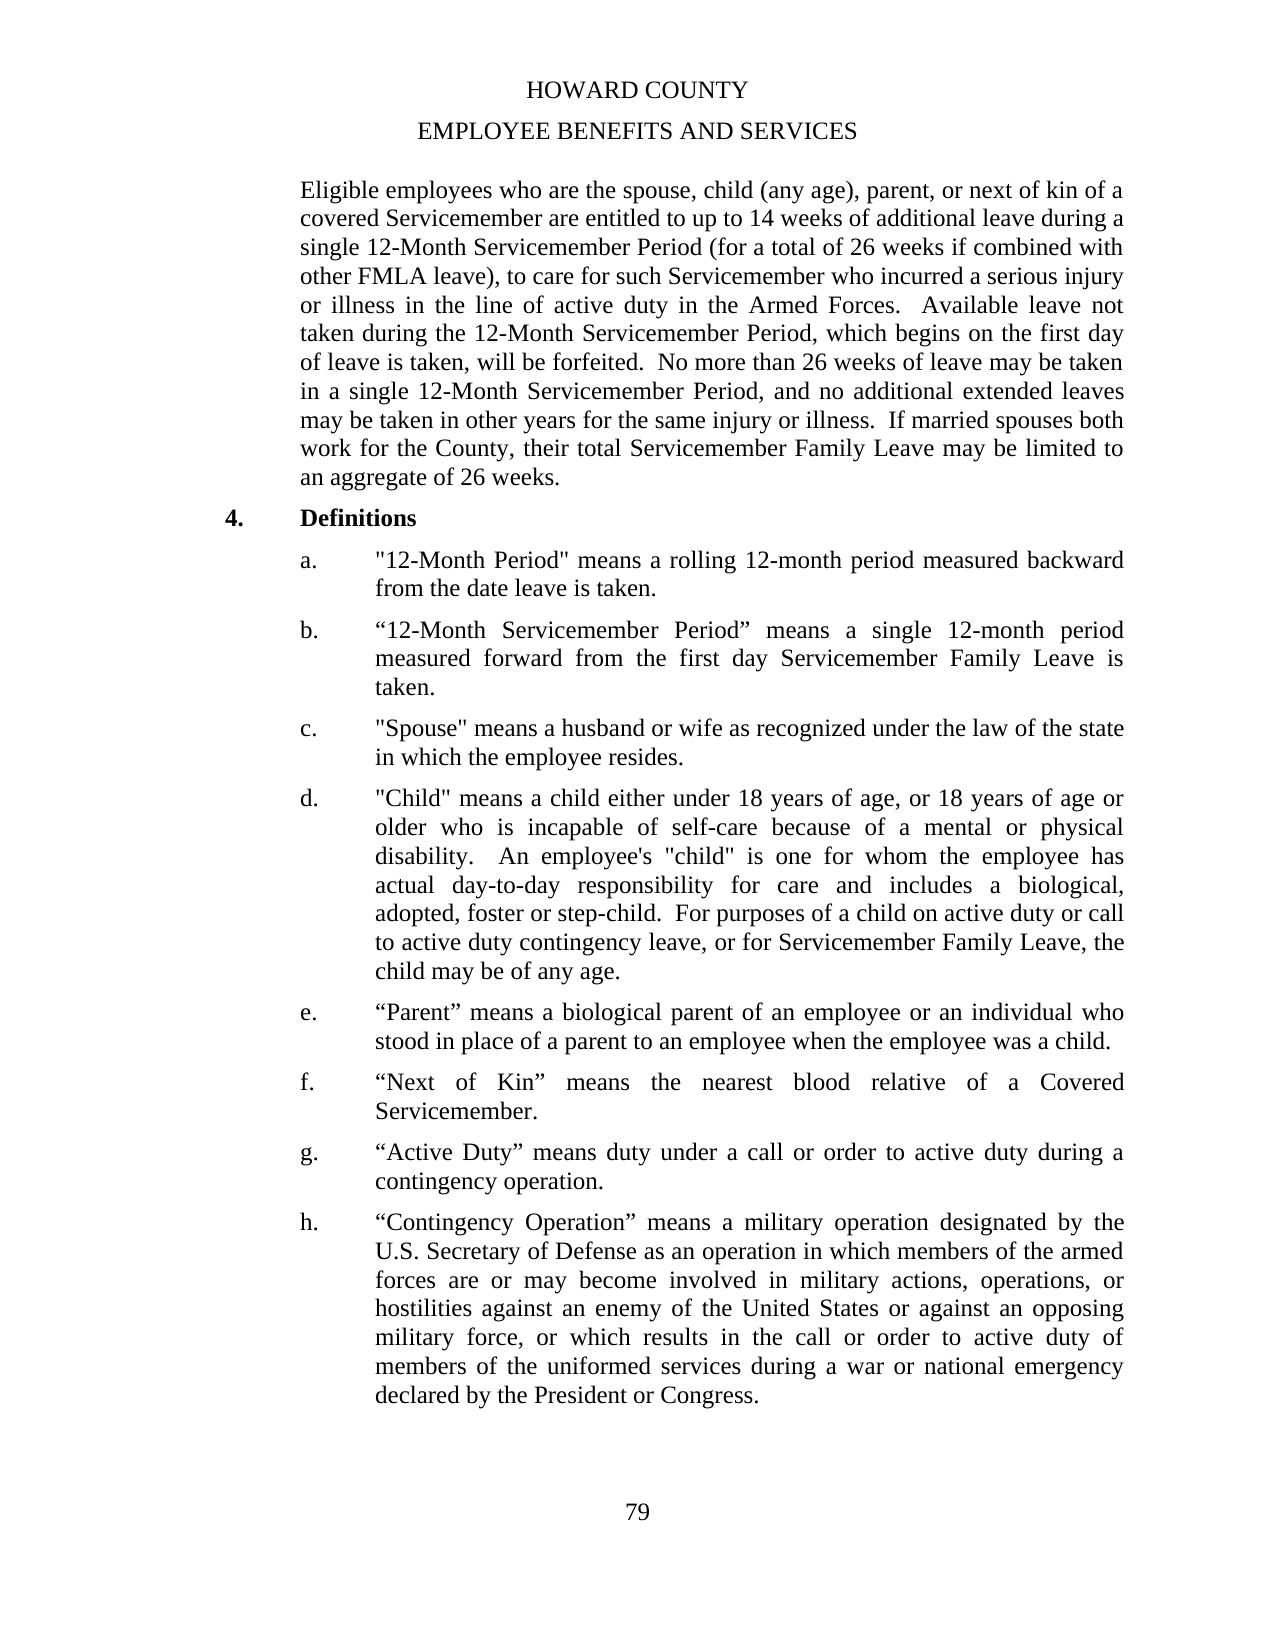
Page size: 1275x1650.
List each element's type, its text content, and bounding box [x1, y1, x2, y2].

text h. “Contingency Operation” means a military operation designated by the U.S. Secretary of Defense as an operation in which members of the armed forces are or may become involved in military actions, operations, or hostilities against an enemy of the United States or against an opposing military force, or which results in the call or order to active duty of members of the uniformed services during a war or national emergency declared by the President or Congress. [300, 1207, 1125, 1408]
text g. “Active Duty” means duty under a call or order to active duty during a contingency operation. [300, 1137, 1125, 1195]
text b. “12-Month Servicemember Period” means a single 12-month period measured forward from the first day Servicemember Family Leave is taken. [300, 615, 1125, 701]
text a. "12-Month Period" means a rolling 12-month period measured backward from the date leave is taken. [300, 545, 1125, 602]
subtitle Definitions [225, 503, 1125, 532]
text e. “Parent” means a biological parent of an employee or an individual who stood in place of a parent to an employee when the employee was a child. [300, 997, 1125, 1055]
text c. "Spouse" means a husband or wife as recognized under the law of the state in which the employee resides. [300, 713, 1125, 771]
text d. "Child" means a child either under 18 years of age, or 18 years of age or older who is incapable of self-care because of a mental or physical disability. An employee's "child" is one for whom the employee has actual day-to-day responsibility for care and includes a biological, adopted, foster or step-child. For purposes of a child on active duty or call to active duty contingency leave, or for Servicemember Family Leave, the child may be of any age. [300, 783, 1125, 985]
text f. “Next of Kin” means the nearest blood relative of a Covered Servicemember. [300, 1067, 1125, 1125]
text Eligible employees who are the spouse, child (any age), parent, or next of kin of a covered Servicemember are entitled to up to 14 weeks of additional leave during a single 12-Month Servicemember Period (for a total of 26 weeks if combined with other FMLA leave), to care for such Servicemember who incurred a serious injury or illness in the line of active duty in the Armed Forces. Available leave not taken during the 12-Month Servicemember Period, which begins on the first day of leave is taken, will be forfeited. No more than 26 weeks of leave may be taken in a single 12-Month Servicemember Period, and no additional extended leaves may be taken in other years for the same injury or illness. If married spouses both work for the County, their total Servicemember Family Leave may be limited to an aggregate of 26 weeks. [300, 175, 1125, 491]
